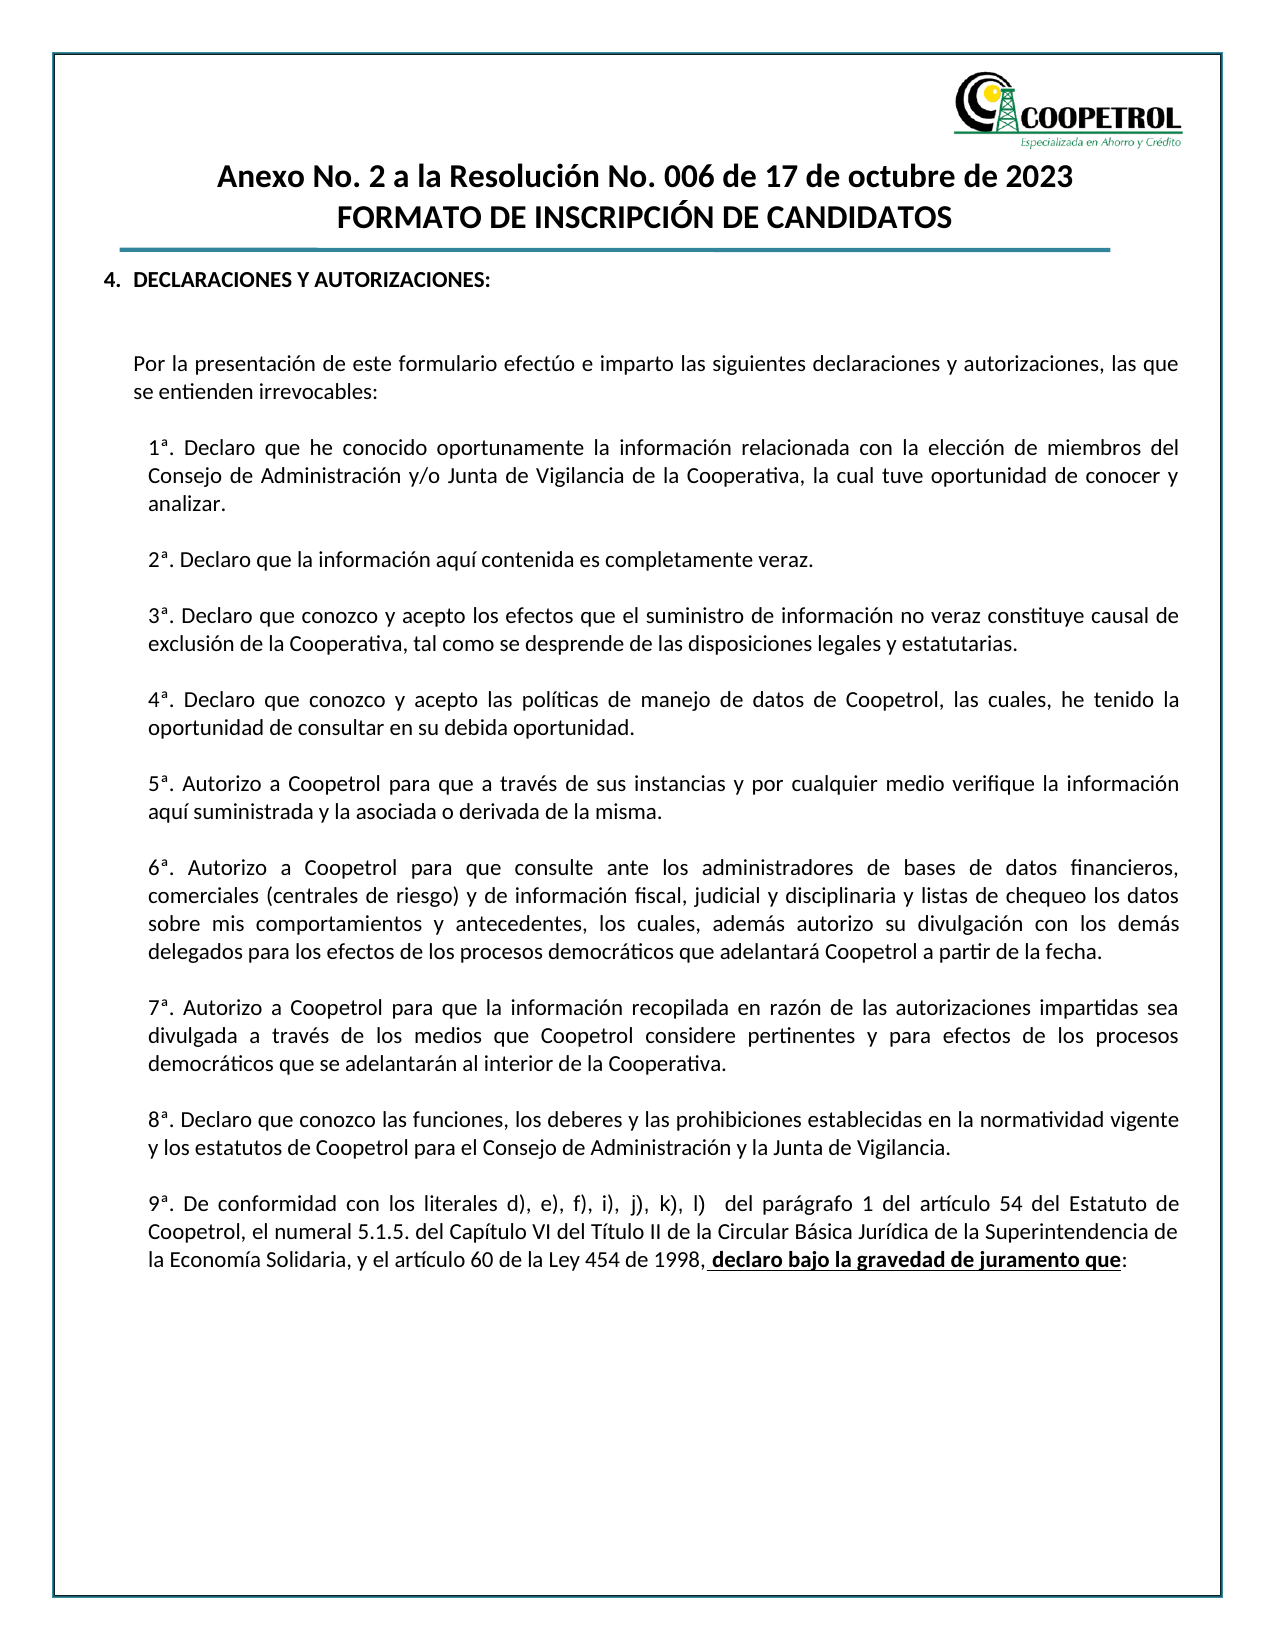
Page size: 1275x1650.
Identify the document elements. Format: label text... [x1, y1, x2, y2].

text 5ª. Autorizo a Coopetrol para que a través de sus instancias y por cualquier medio verifique la información aquí suministrada y la asociada o derivada de la misma. [148, 769, 1181, 825]
text 2ª. Declaro que la información aquí contenida es completamente veraz. [148, 545, 1181, 573]
text 8ª. Declaro que conozco las funciones, los deberes y las prohibiciones establecidas en la normatividad vigente y los estatutos de Coopetrol para el Consejo de Administración y la Junta de Vigilancia. [148, 1105, 1181, 1161]
text 1ª. Declaro que he conocido oportunamente la información relacionada con la elección de miembros del Consejo de Administración y/o Junta de Vigilancia de la Cooperativa, la cual tuve oportunidad de conocer y analizar. [148, 433, 1181, 517]
list DECLARACIONES Y AUTORIZACIONES: [103, 265, 1181, 293]
picture [951, 70, 1189, 151]
text 7ª. Autorizo a Coopetrol para que la información recopilada en razón de las autorizaciones impartidas sea divulgada a través de los medios que Coopetrol considere pertinentes y para efectos de los procesos democráticos que se adelantarán al interior de la Cooperativa. [148, 993, 1181, 1077]
text Por la presentación de este formulario efectúo e imparto las siguientes declaraciones y autorizaciones, las que se entienden irrevocables: [133, 349, 1181, 405]
text 4ª. Declaro que conozco y acepto las políticas de manejo de datos de Coopetrol, las cuales, he tenido la oportunidad de consultar en su debida oportunidad. [148, 685, 1181, 741]
text 3ª. Declaro que conozco y acepto los efectos que el suministro de información no veraz constituye causal de exclusión de la Cooperativa, tal como se desprende de las disposiciones legales y estatutarias. [148, 601, 1181, 657]
text 6ª. Autorizo a Coopetrol para que consulte ante los administradores de bases de datos financieros, comerciales (centrales de riesgo) y de información fiscal, judicial y disciplinaria y listas de chequeo los datos sobre mis comportamientos y antecedentes, los cuales, además autorizo su divulgación con los demás delegados para los efectos de los procesos democráticos que adelantará Coopetrol a partir de la fecha. [148, 853, 1181, 965]
text 9ª. De conformidad con los literales d), e), f), i), j), k), l) del parágrafo 1 del artículo 54 del Estatuto de Coopetrol, el numeral 5.1.5. del Capítulo VI del Título II de la Circular Básica Jurídica de la Superintendencia de la Economía Solidaria, y el artículo 60 de la Ley 454 de 1998, declaro bajo la gravedad de juramento que: [148, 1189, 1181, 1273]
